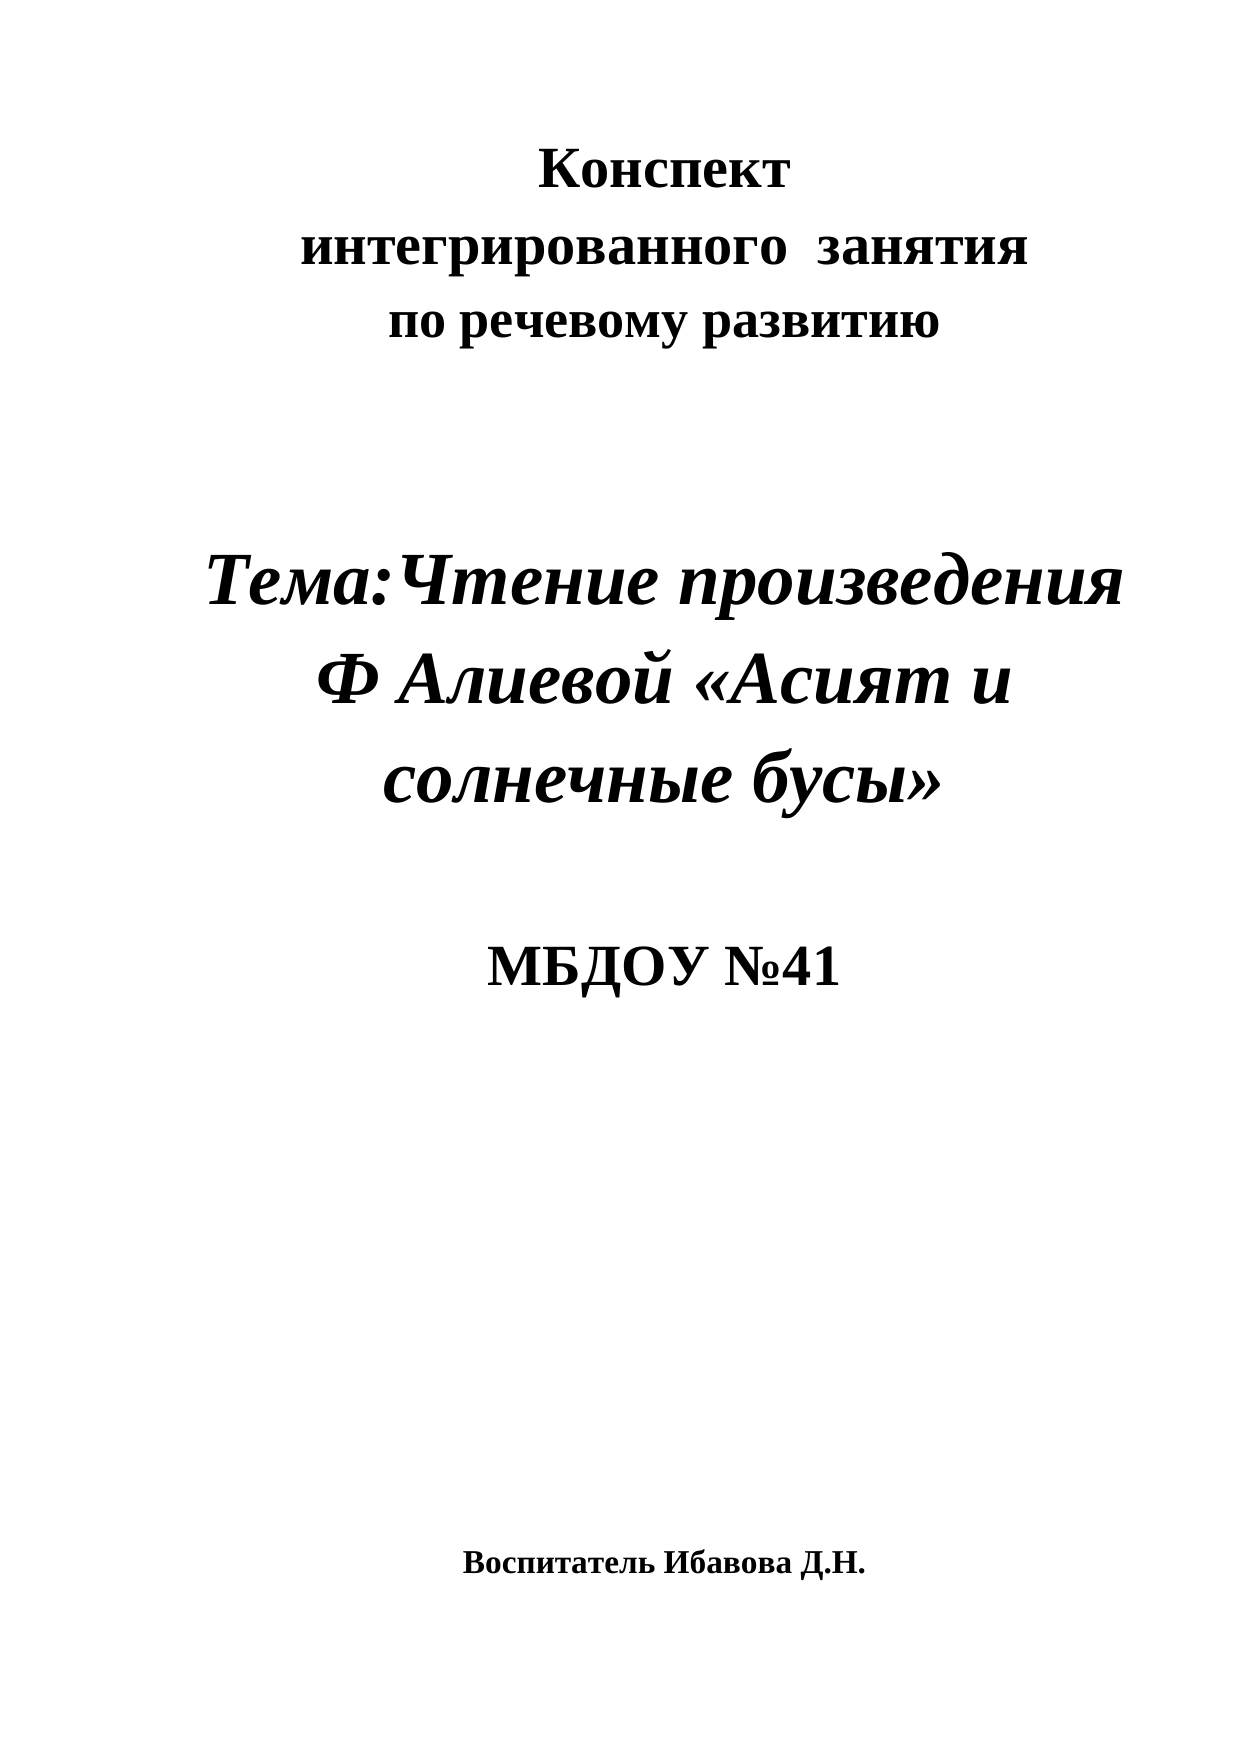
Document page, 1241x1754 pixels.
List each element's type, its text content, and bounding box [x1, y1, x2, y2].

text МБДОУ №41 [177, 931, 1152, 998]
text Конспект [177, 132, 1152, 199]
text Тема:Чтение произведения Ф Алиевой «Асият и солнечные бусы» [177, 534, 1152, 819]
text Воспитатель Ибавова Д.Н. [177, 1542, 1152, 1581]
text интегрированного занятия [177, 209, 1152, 277]
text по речевому развитию [177, 287, 1152, 349]
